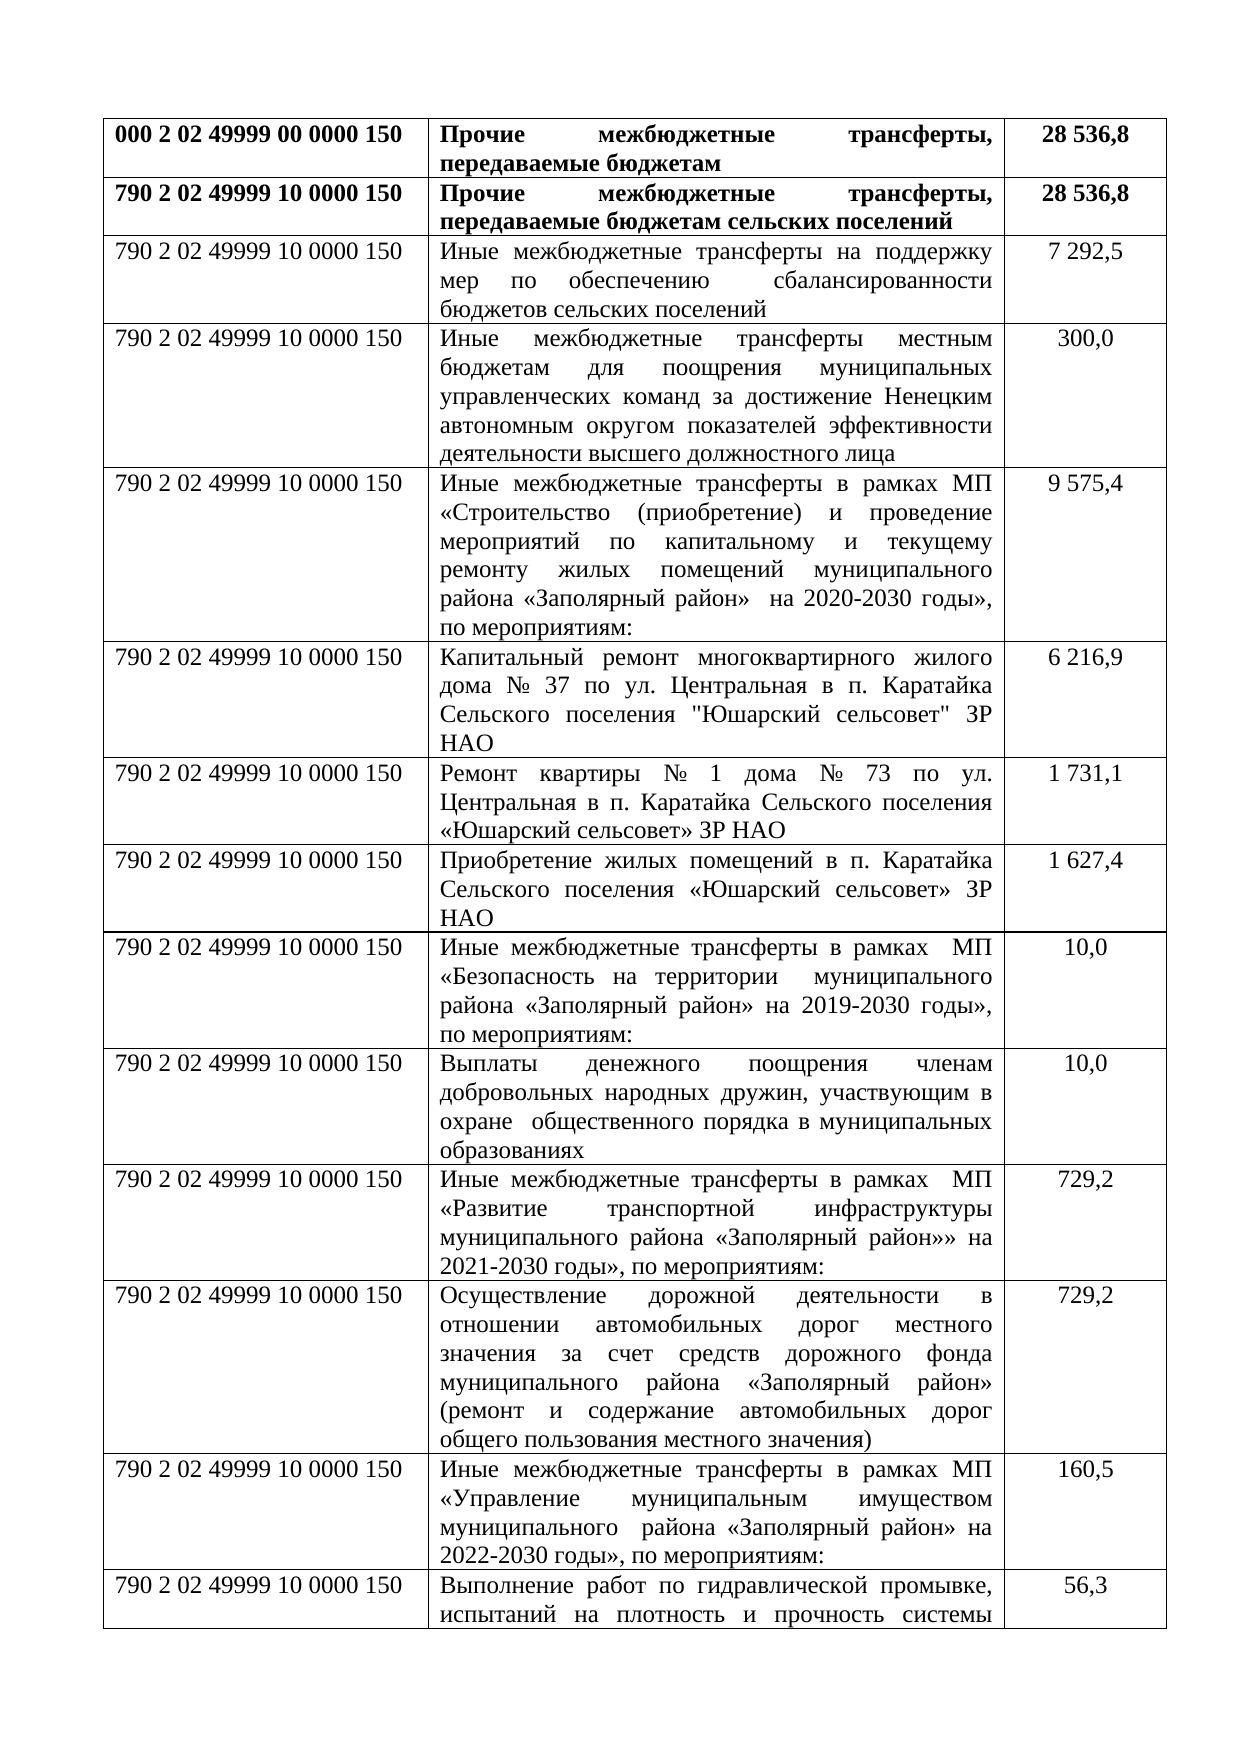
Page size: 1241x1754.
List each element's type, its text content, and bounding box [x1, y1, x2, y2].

table_cell 790 2 02 49999 10 0000 150 [104, 933, 428, 1047]
table_cell Иные межбюджетные трансферты на поддержку мер по обеспечению сбалансированности бюджетов сельских поселений [429, 236, 1004, 322]
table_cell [429, 1570, 1004, 1628]
table_cell 790 2 02 49999 10 0000 150 [104, 642, 428, 757]
table_cell 790 2 02 49999 10 0000 150 [104, 324, 428, 467]
table_cell 56,3 [1005, 1570, 1166, 1628]
table_cell 790 2 02 49999 10 0000 150 [104, 1454, 428, 1569]
table_cell Капитальный ремонт многоквартирного жилого дома № 37 по ул. Центральная в п. Каратайка Сельского поселения "Юшарский сельсовет" ЗР НАО [429, 642, 1004, 757]
table_cell 160,5 [1005, 1454, 1166, 1569]
table_cell 729,2 [1005, 1165, 1166, 1279]
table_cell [104, 1570, 428, 1628]
table_cell Иные межбюджетные трансферты в рамках МП «Безопасность на территории муниципального района «Заполярный район» на 2019-2030 годы», по мероприятиям: [429, 933, 1004, 1047]
table_cell 28 536,8 [1005, 119, 1166, 177]
table_cell 300,0 [1005, 324, 1166, 467]
table_cell 729,2 [1005, 1281, 1166, 1453]
table_cell Иные межбюджетные трансферты в рамках МП «Строительство (приобретение) и проведение мероприятий по капитальному и текущему ремонту жилых помещений муниципального района «Заполярный район» на 2020-2030 годы», по мероприятиям: [429, 468, 1004, 641]
table_cell 7 292,5 [1005, 236, 1166, 322]
table_cell Иные межбюджетные трансферты местным бюджетам для поощрения муниципальных управленческих команд за достижение Ненецким автономным округом показателей эффективности деятельности высшего должностного лица [429, 324, 1004, 467]
table_cell Иные межбюджетные трансферты в рамках МП «Управление муниципальным имуществом муниципального района «Заполярный район» на 2022-2030 годы», по мероприятиям: [429, 1454, 1004, 1569]
table_cell Ремонт квартиры № 1 дома № 73 по ул. Центральная в п. Каратайка Сельского поселения «Юшарский сельсовет» ЗР НАО [429, 758, 1004, 844]
table_cell 000 2 02 49999 00 0000 150 [104, 119, 428, 177]
table_cell Прочие межбюджетные трансферты, передаваемые бюджетам сельских поселений [429, 178, 1004, 235]
table_cell 790 2 02 49999 10 0000 150 [104, 236, 428, 322]
table_cell 790 2 02 49999 10 0000 150 [104, 178, 428, 235]
table_cell 28 536,8 [1005, 178, 1166, 235]
table_cell 1 731,1 [1005, 758, 1166, 844]
table_cell 790 2 02 49999 10 0000 150 [104, 1049, 428, 1163]
table_cell 790 2 02 49999 10 0000 150 [104, 1281, 428, 1453]
table_cell 9 575,4 [1005, 468, 1166, 641]
table_cell 790 2 02 49999 10 0000 150 [104, 845, 428, 931]
table_cell Выплаты денежного поощрения членам добровольных народных дружин, участвующим в охране общественного порядка в муниципальных образованиях [429, 1049, 1004, 1163]
table_cell 790 2 02 49999 10 0000 150 [104, 758, 428, 844]
table_cell Приобретение жилых помещений в п. Каратайка Сельского поселения «Юшарский сельсовет» ЗР НАО [429, 845, 1004, 931]
table_cell 790 2 02 49999 10 0000 150 [104, 468, 428, 641]
table_cell 790 2 02 49999 10 0000 150 [104, 1165, 428, 1279]
table_cell Осуществление дорожной деятельности в отношении автомобильных дорог местного значения за счет средств дорожного фонда муниципального района «Заполярный район» (ремонт и содержание автомобильных дорог общего пользования местного значения) [429, 1281, 1004, 1453]
table_cell Иные межбюджетные трансферты в рамках МП «Развитие транспортной инфраструктуры муниципального района «Заполярный район»» на 2021-2030 годы», по мероприятиям: [429, 1165, 1004, 1279]
table_cell 10,0 [1005, 1049, 1166, 1163]
table_cell 6 216,9 [1005, 642, 1166, 757]
table_cell 10,0 [1005, 933, 1166, 1047]
table_cell 1 627,4 [1005, 845, 1166, 931]
table_cell Прочие межбюджетные трансферты, передаваемые бюджетам [429, 119, 1004, 177]
